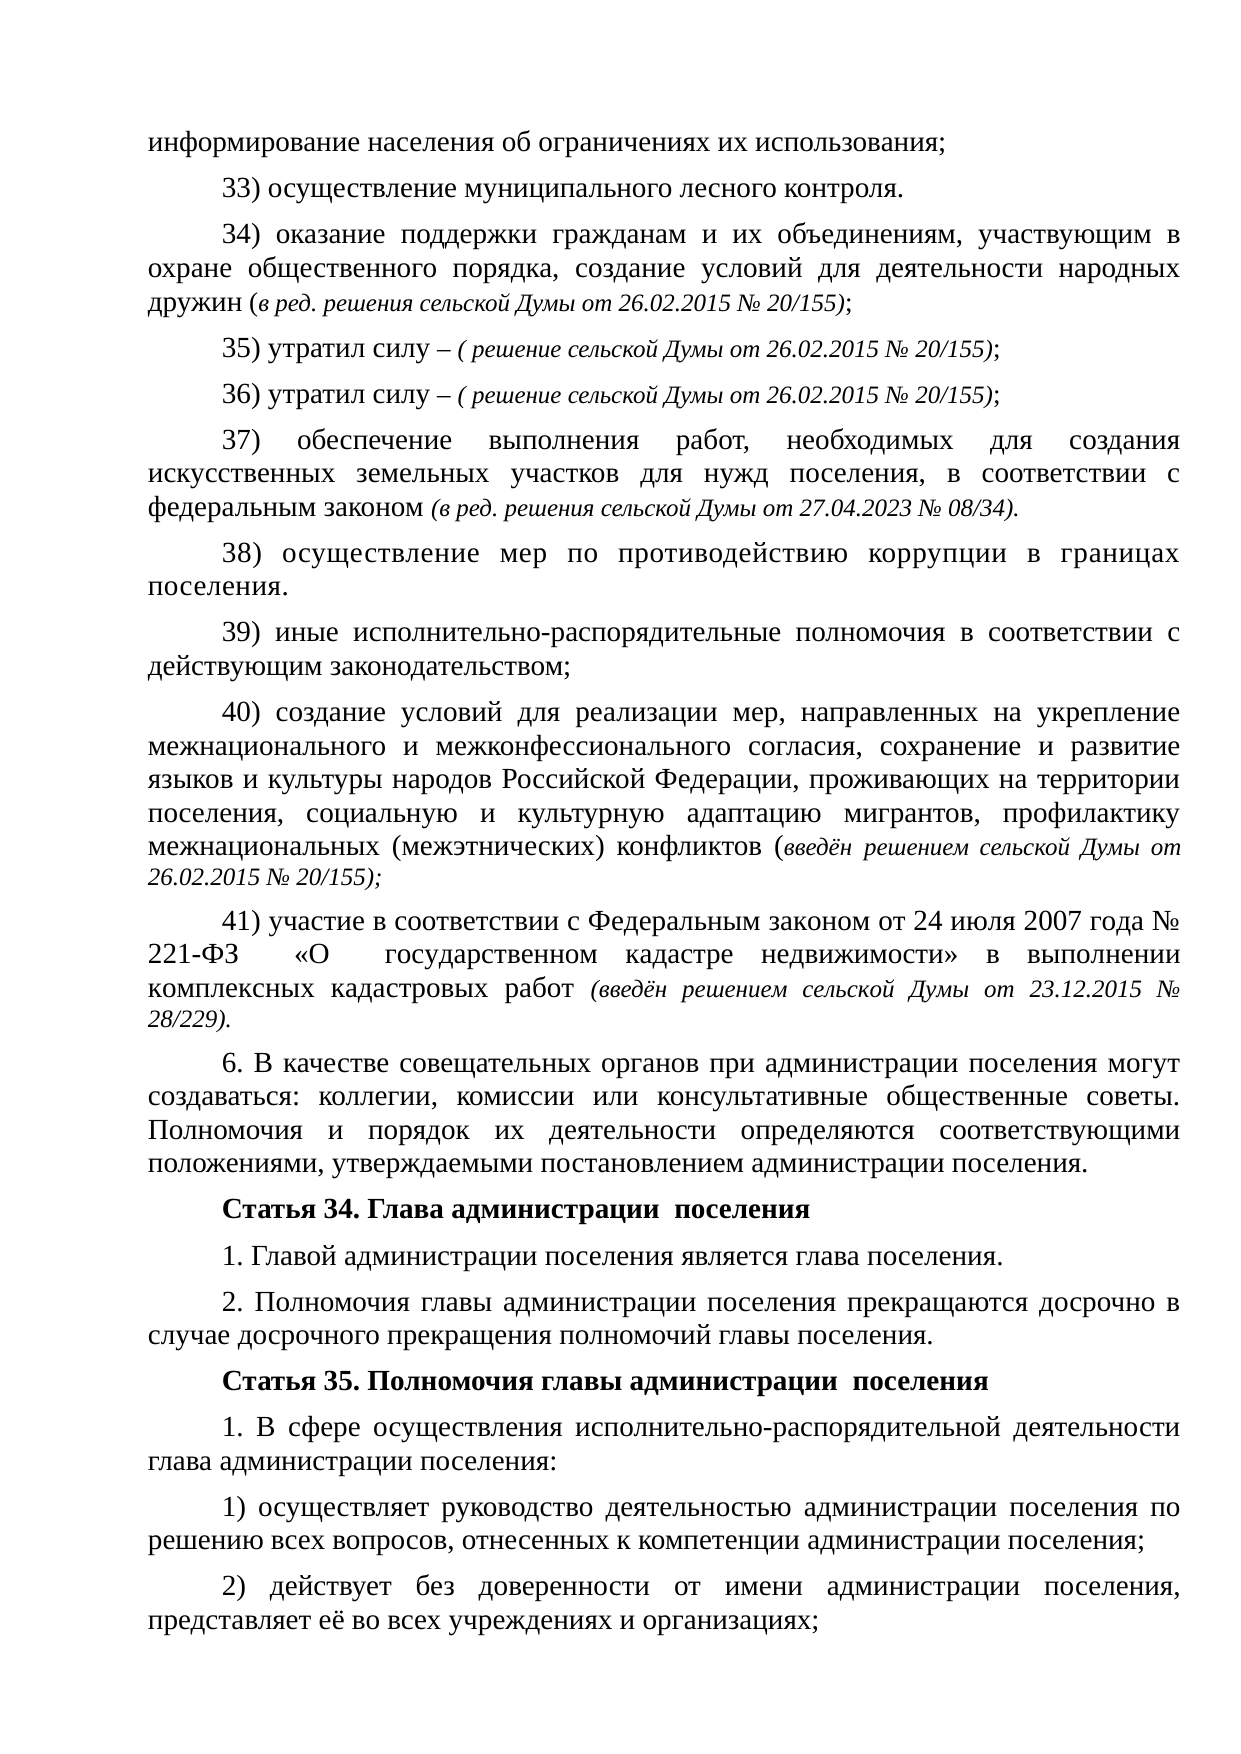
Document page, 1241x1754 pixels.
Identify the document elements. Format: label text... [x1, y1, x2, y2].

text 40) создание условий для реализации мер, направленных на укрепление межнационального и межконфессионального согласия, сохранение и развитие языков и культуры народов Российской Федерации, проживающих на территории поселения, социальную и культурную адаптацию мигрантов, профилактику межнациональных (межэтнических) конфликтов (введён решением сельской Думы от 26.02.2015 № 20/155); [148, 694, 1181, 891]
text 41) участие в соответствии с Федеральным законом от 24 июля 2007 года № 221-ФЗ «О государственном кадастре недвижимости» в выполнении комплексных кадастровых работ (введён решением сельской Думы от 23.12.2015 № 28/229). [148, 903, 1181, 1032]
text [148, 124, 1181, 158]
text 1) осуществляет руководство деятельностью администрации поселения по решению всех вопросов, отнесенных к компетенции администрации поселения; [148, 1489, 1181, 1556]
text Статья 35. Полномочия главы администрации поселения [148, 1363, 1181, 1397]
text 1. Главой администрации поселения является глава поселения. [148, 1238, 1181, 1271]
text 37) обеспечение выполнения работ, необходимых для создания искусственных земельных участков для нужд поселения, в соответствии с федеральным законом (в ред. решения сельской Думы от 27.04.2023 № 08/34). [148, 422, 1181, 522]
text 33) осуществление муниципального лесного контроля. [148, 171, 1181, 204]
text 39) иные исполнительно-распорядительные полномочия в соответствии с действующим законодательством; [148, 614, 1181, 682]
text 38) осуществление мер по противодействию коррупции в границах поселения. [148, 535, 1181, 602]
text 6. В качестве совещательных органов при администрации поселения могут создаваться: коллегии, комиссии или консультативные общественные советы. Полномочия и порядок их деятельности определяются соответствующими положениями, утверждаемыми постановлением администрации поселения. [148, 1045, 1181, 1179]
text 35) утратил силу – ( решение сельской Думы от 26.02.2015 № 20/155); [148, 330, 1181, 363]
text 2) действует без доверенности от имени администрации поселения, представляет её во всех учреждениях и организациях; [148, 1568, 1181, 1636]
text 34) оказание поддержки гражданам и их объединениям, участвующим в охране общественного порядка, создание условий для деятельности народных дружин (в ред. решения сельской Думы от 26.02.2015 № 20/155); [148, 217, 1181, 317]
text Статья 34. Глава администрации поселения [148, 1192, 1181, 1225]
text 2. Полномочия главы администрации поселения прекращаются досрочно в случае досрочного прекращения полномочий главы поселения. [148, 1284, 1181, 1351]
text 36) утратил силу – ( решение сельской Думы от 26.02.2015 № 20/155); [148, 376, 1181, 409]
text 1. В сфере осуществления исполнительно-распорядительной деятельности глава администрации поселения: [148, 1409, 1181, 1476]
